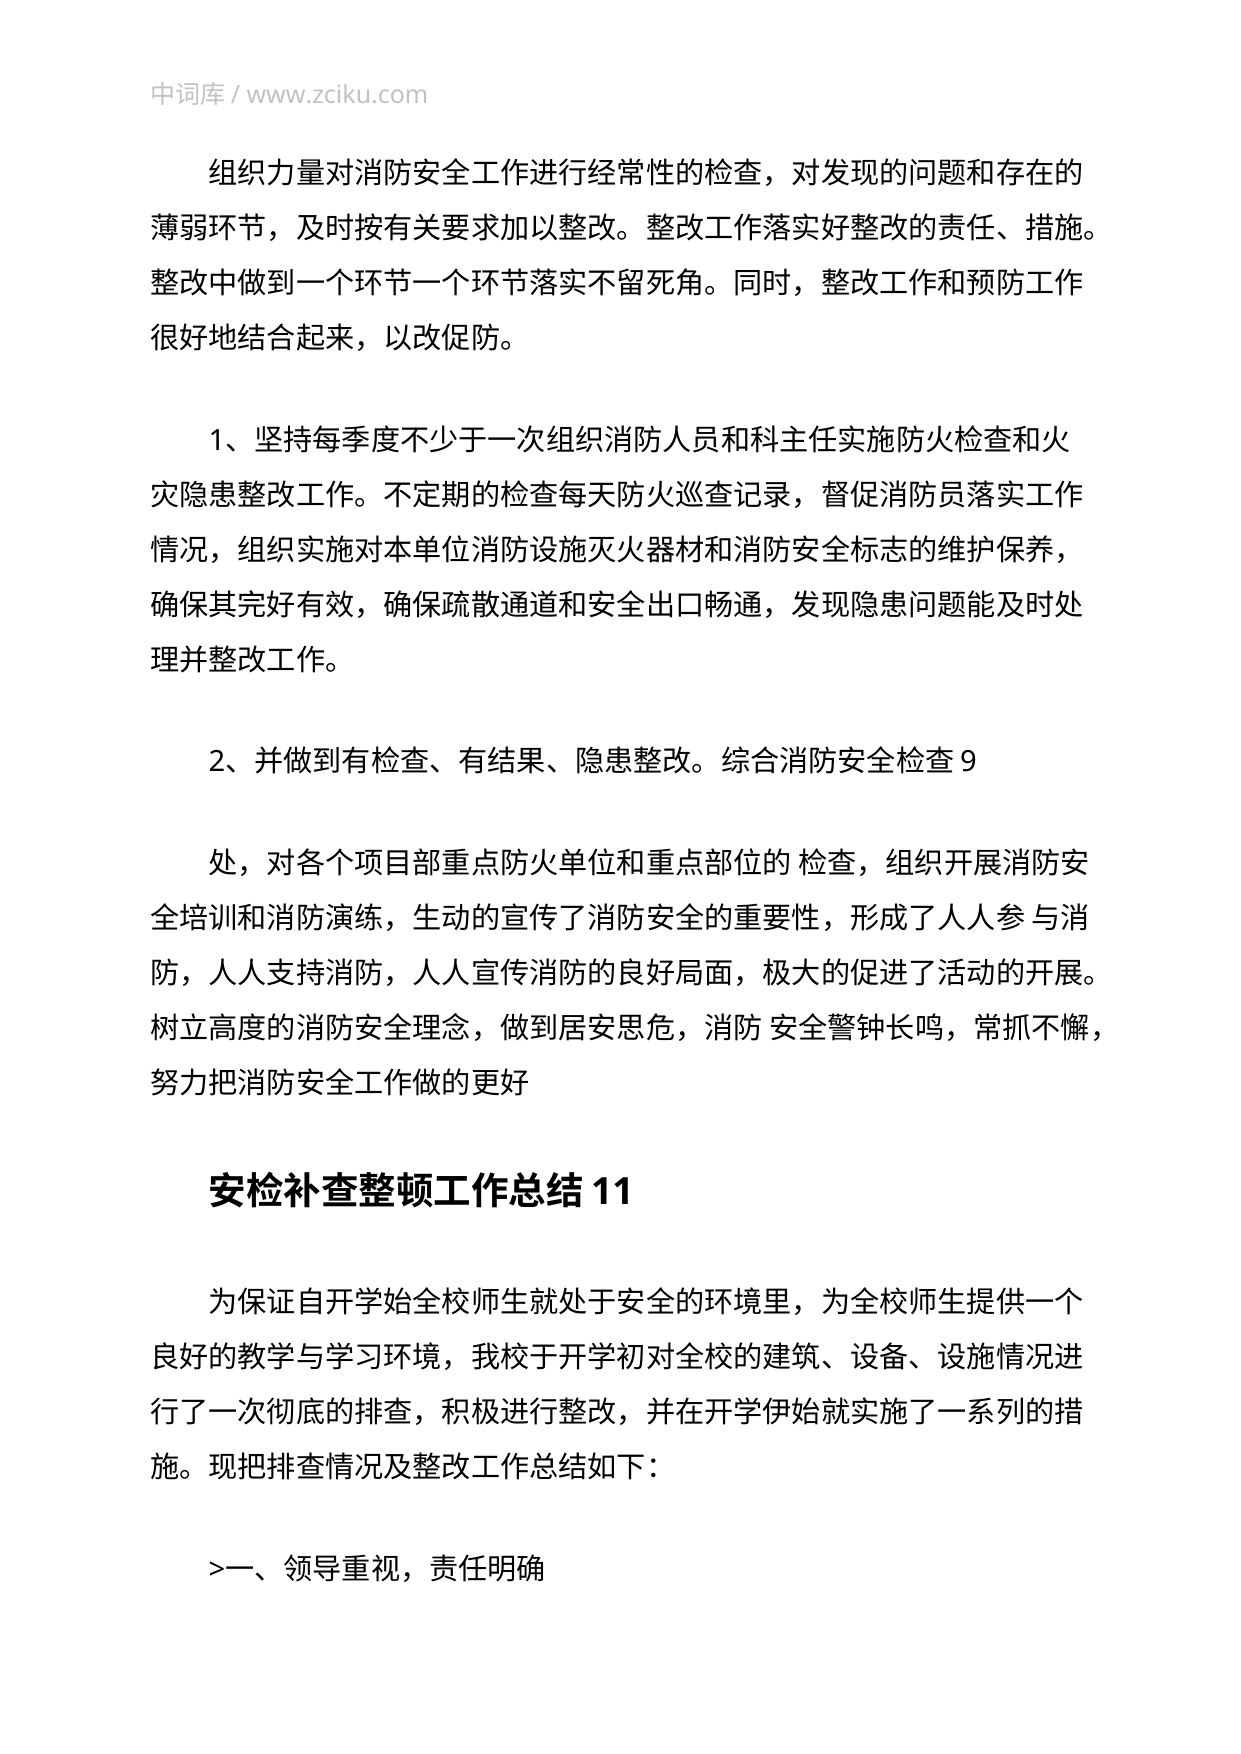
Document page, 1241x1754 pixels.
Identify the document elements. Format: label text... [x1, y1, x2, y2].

text 处，对各个项目部重点防火单位和重点部位的 检查，组织开展消防安全培训和消防演练，生动的宣传了消防安全的重要性，形成了人人参 与消防，人人支持消防，人人宣传消防的良好局面，极大的促进了活动的开展。树立高度的消防安全理念，做到居安思危，消防 安全警钟长鸣，常抓不懈，努力把消防安全工作做的更好 [150, 840, 1090, 1102]
text 2、并做到有检查、有结果、隐患整改。综合消防安全检查9 [150, 738, 1090, 780]
text 为保证自开学始全校师生就处于安全的环境里，为全校师生提供一个良好的教学与学习环境，我校于开学初对全校的建筑、设备、设施情况进行了一次彻底的排查，积极进行整改，并在开学伊始就实施了一系列的措施。现把排查情况及整改工作总结如下： [150, 1279, 1090, 1486]
text 组织力量对消防安全工作进行经常性的检查，对发现的问题和存在的薄弱环节，及时按有关要求加以整改。整改工作落实好整改的责任、措施。整改中做到一个环节一个环节落实不留死角。同时，整改工作和预防工作很好地结合起来，以改促防。 [150, 150, 1090, 357]
text 安检补查整顿工作总结11 [150, 1161, 1090, 1216]
text >一、领导重视，责任明确 [150, 1545, 1090, 1588]
text 1、坚持每季度不少于一次组织消防人员和科主任实施防火检查和火灾隐患整改工作。不定期的检查每天防火巡查记录，督促消防员落实工作情况，组织实施对本单位消防设施灭火器材和消防安全标志的维护保养，确保其完好有效，确保疏散通道和安全出口畅通，发现隐患问题能及时处理并整改工作。 [150, 416, 1090, 678]
